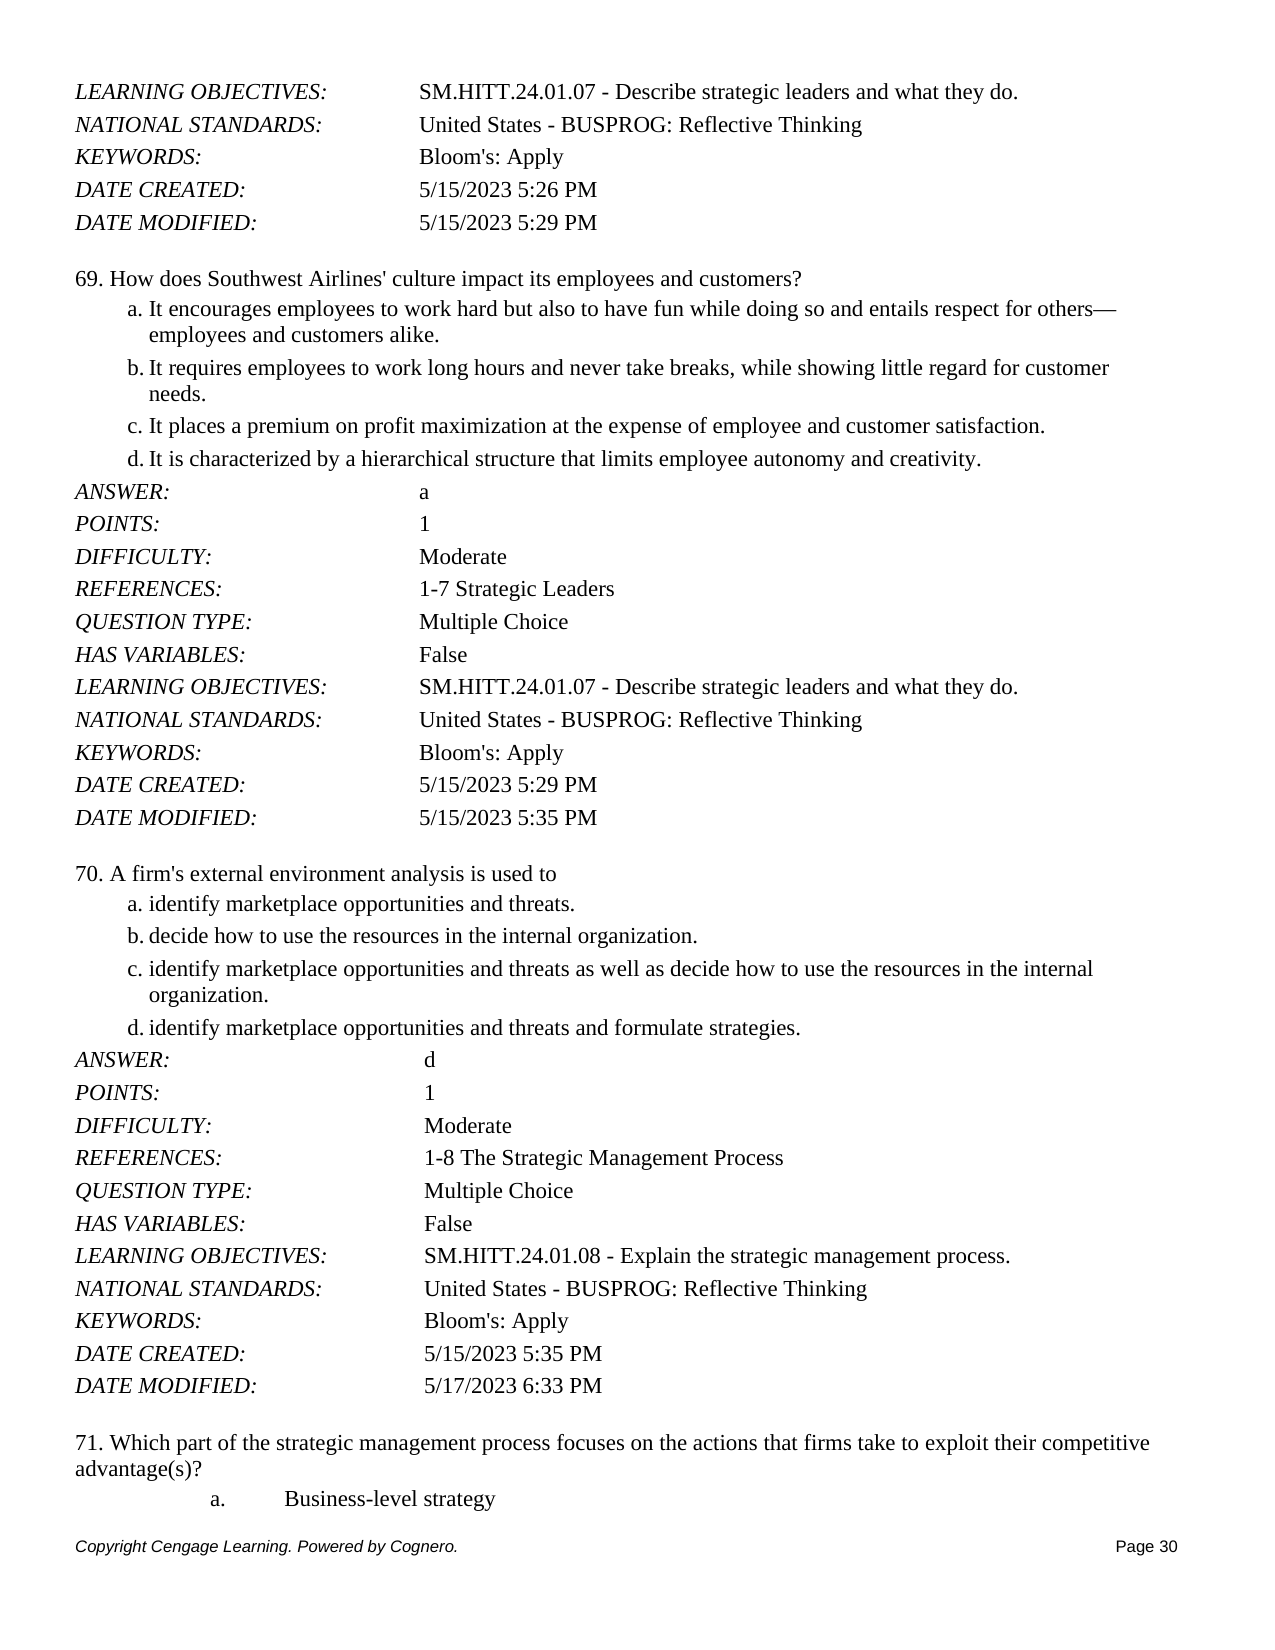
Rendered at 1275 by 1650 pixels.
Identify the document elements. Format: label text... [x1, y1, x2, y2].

table_header 70. A firm's external environment analysis is used to [75, 860, 1200, 1402]
table_header 69. How does Southwest Airlines' culture impact its employees and customers? [75, 265, 1200, 833]
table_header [75, 1429, 1200, 1514]
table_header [75, 75, 1200, 238]
